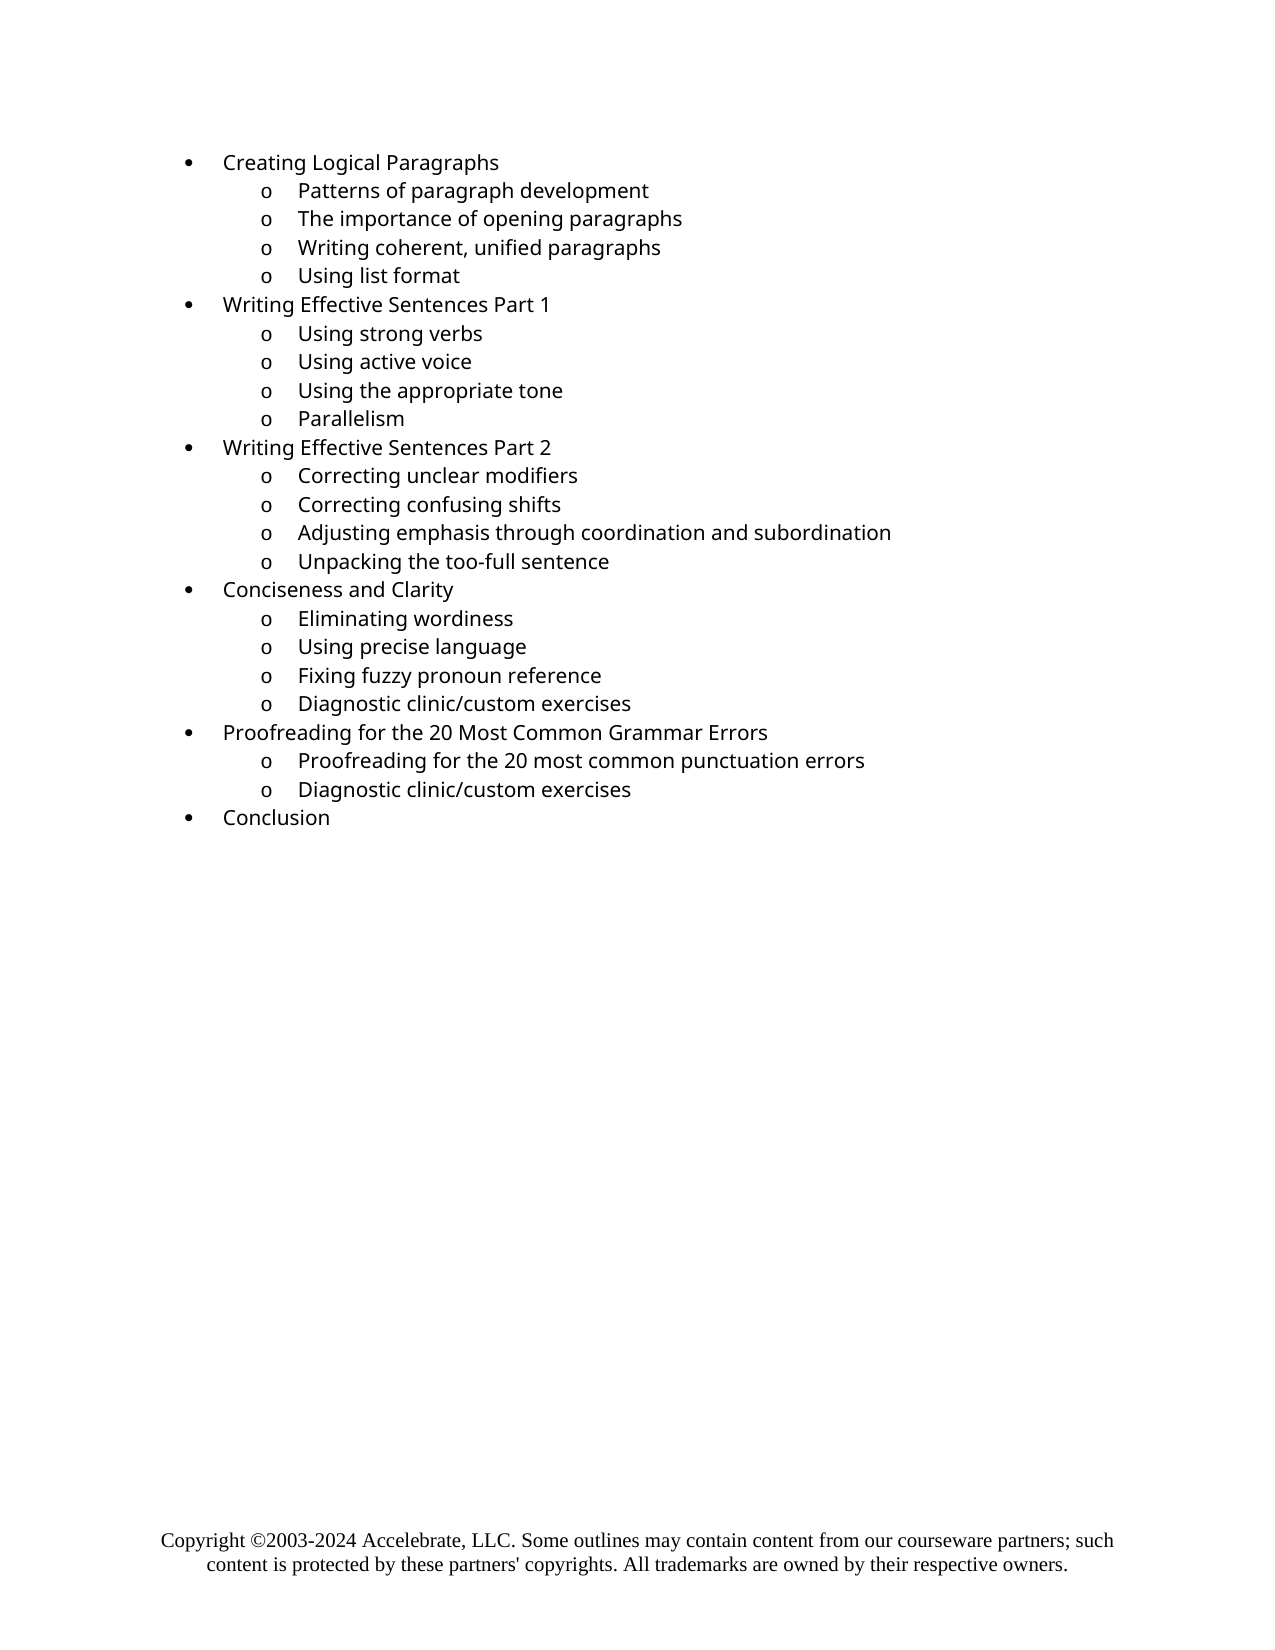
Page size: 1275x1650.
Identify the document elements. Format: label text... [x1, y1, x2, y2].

list Proofreading for the 20 most common punctuation errors [260, 746, 1127, 775]
list Correcting confusing shifts [260, 490, 1127, 518]
list Proofreading for the 20 Most Common Grammar Errors [185, 718, 1127, 746]
list Unpacking the too-full sentence [260, 547, 1127, 575]
list Writing Effective Sentences Part 1 [185, 290, 1127, 319]
list The importance of opening paragraphs [260, 204, 1127, 233]
list Using precise language [260, 632, 1127, 661]
list Writing coherent, unified paragraphs [260, 233, 1127, 262]
list Using the appropriate tone [260, 376, 1127, 404]
list Conclusion [185, 803, 1127, 832]
list Adjusting emphasis through coordination and subordination [260, 518, 1127, 547]
list Eliminating wordiness [260, 604, 1127, 632]
list Creating Logical Paragraphs [185, 148, 1127, 176]
list Correcting unclear modifiers [260, 461, 1127, 490]
list Patterns of paragraph development [260, 176, 1127, 204]
list Using list format [260, 262, 1127, 290]
list Diagnostic clinic/custom exercises [260, 689, 1127, 718]
list Diagnostic clinic/custom exercises [260, 775, 1127, 803]
list Writing Effective Sentences Part 2 [185, 433, 1127, 461]
list Fixing fuzzy pronoun reference [260, 661, 1127, 689]
list Using strong verbs [260, 319, 1127, 347]
list Using active voice [260, 347, 1127, 376]
list Conciseness and Clarity [185, 575, 1127, 604]
list Parallelism [260, 404, 1127, 433]
